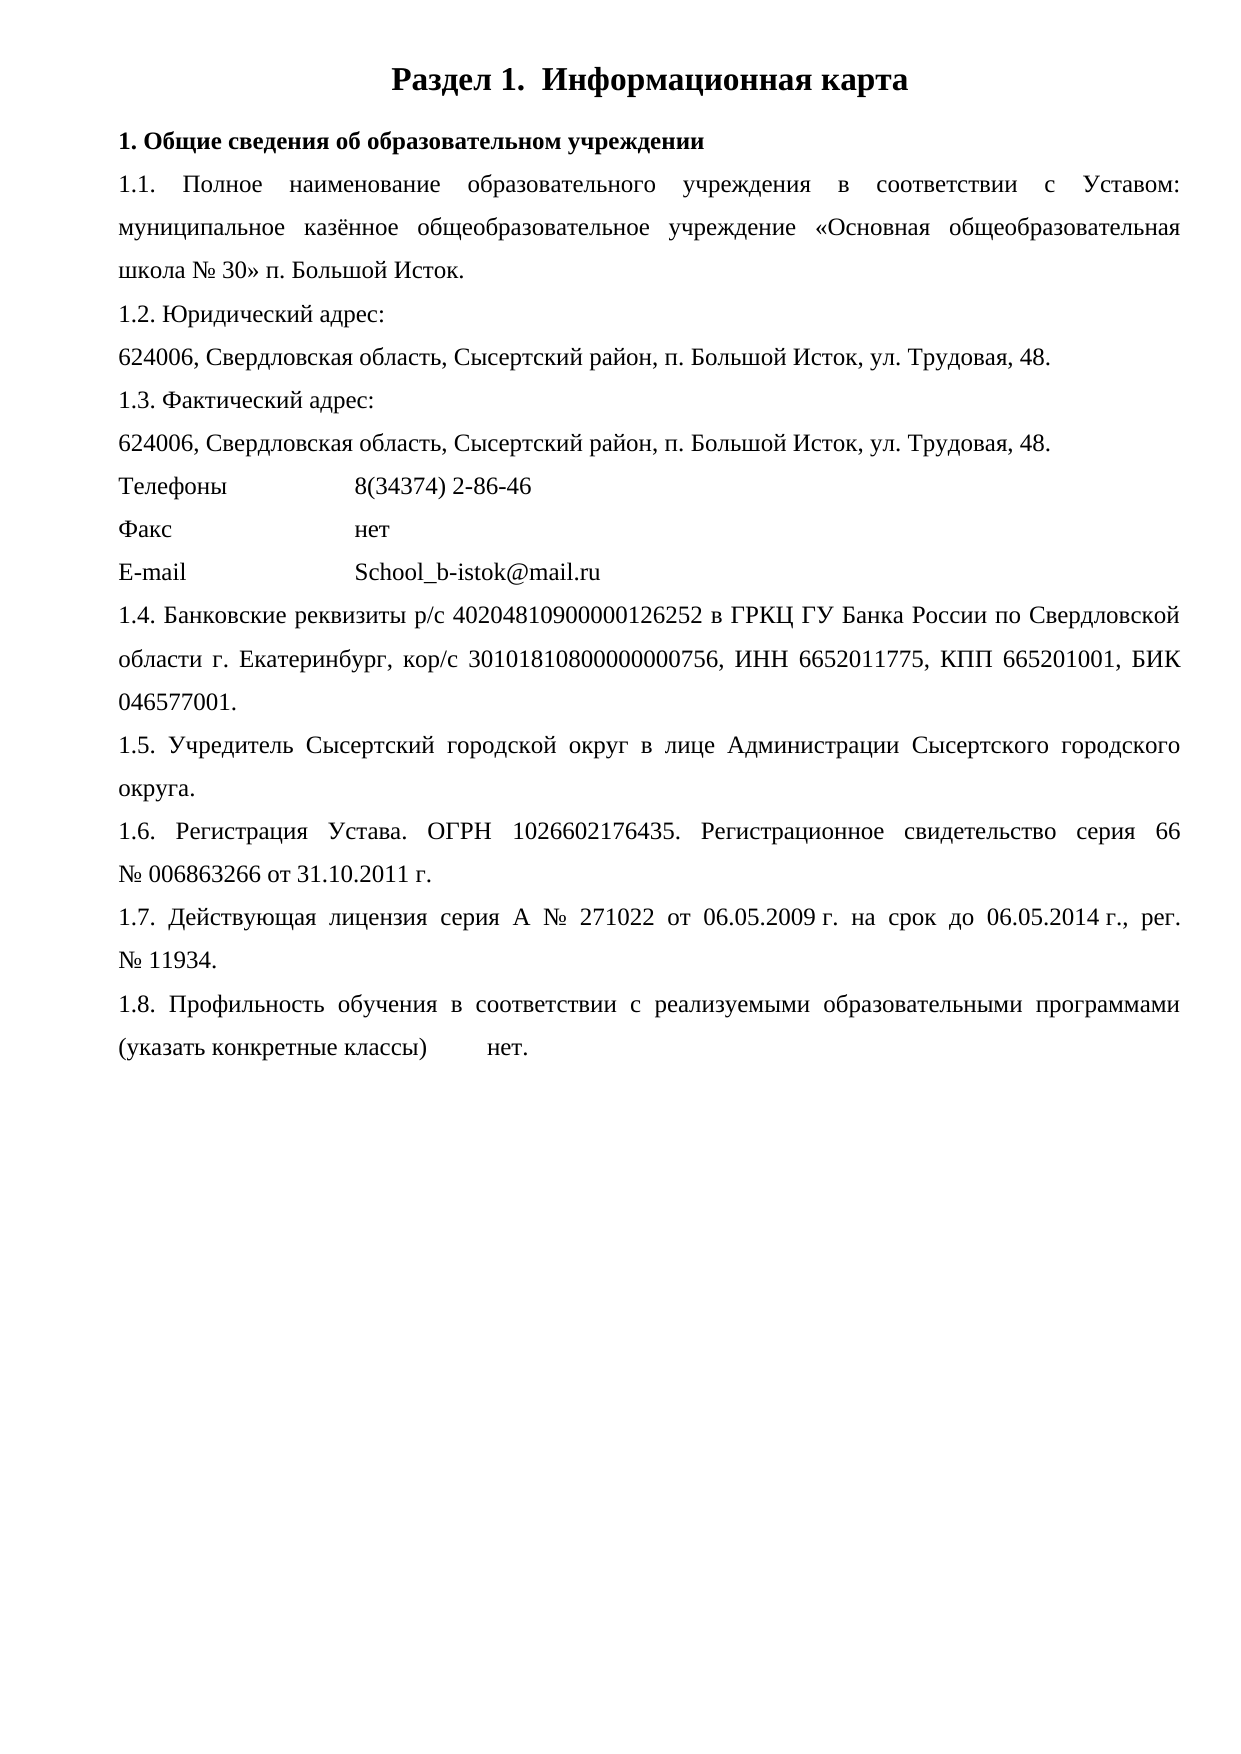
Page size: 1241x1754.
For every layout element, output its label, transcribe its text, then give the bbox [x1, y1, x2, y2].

text E-mail School_b-istok@mail.ru [118, 557, 1181, 586]
text 1.4. Банковские реквизиты р/с 40204810900000126252 в ГРКЦ ГУ Банка России по Свердловской области г. Екатеринбург, кор/с 30101810800000000756, ИНН 6652011775, КПП 665201001, БИК 046577001. [118, 601, 1181, 716]
text Раздел 1. Информационная карта [118, 59, 1181, 97]
text 624006, Свердловская область, Сысертский район, п. Большой Исток, ул. Трудовая, 48. [118, 342, 1181, 371]
text Телефоны 8(34374) 2-86-46 [118, 471, 1181, 500]
text Факс нет [118, 514, 1181, 543]
text 1.2. Юридический адрес: [118, 299, 1181, 327]
text 1.8. Профильность обучения в соответствии с реализуемыми образовательными программами (указать конкретные классы) нет. [118, 989, 1181, 1061]
text 1.6. Регистрация Устава. ОГРН 1026602176435. Регистрационное свидетельство серия 66 № 006863266 от 31.10.2011 г. [118, 816, 1181, 888]
text 1.1. Полное наименование образовательного учреждения в соответствии с Уставом: муниципальное казённое общеобразовательное учреждение «Основная общеобразовательная школа № 30» п. Большой Исток. [118, 169, 1181, 284]
text 624006, Свердловская область, Сысертский район, п. Большой Исток, ул. Трудовая, 48. [118, 428, 1181, 457]
text 1.7. Действующая лицензия серия А № 271022 от 06.05.2009 г. на срок до 06.05.2014 г., рег. № 11934. [118, 902, 1181, 974]
text 1. Общие сведения об образовательном учреждении [118, 126, 1181, 155]
text 1.5. Учредитель Сысертский городской округ в лице Администрации Сысертского городского округа. [118, 730, 1181, 802]
text 1.3. Фактический адрес: [118, 385, 1181, 414]
